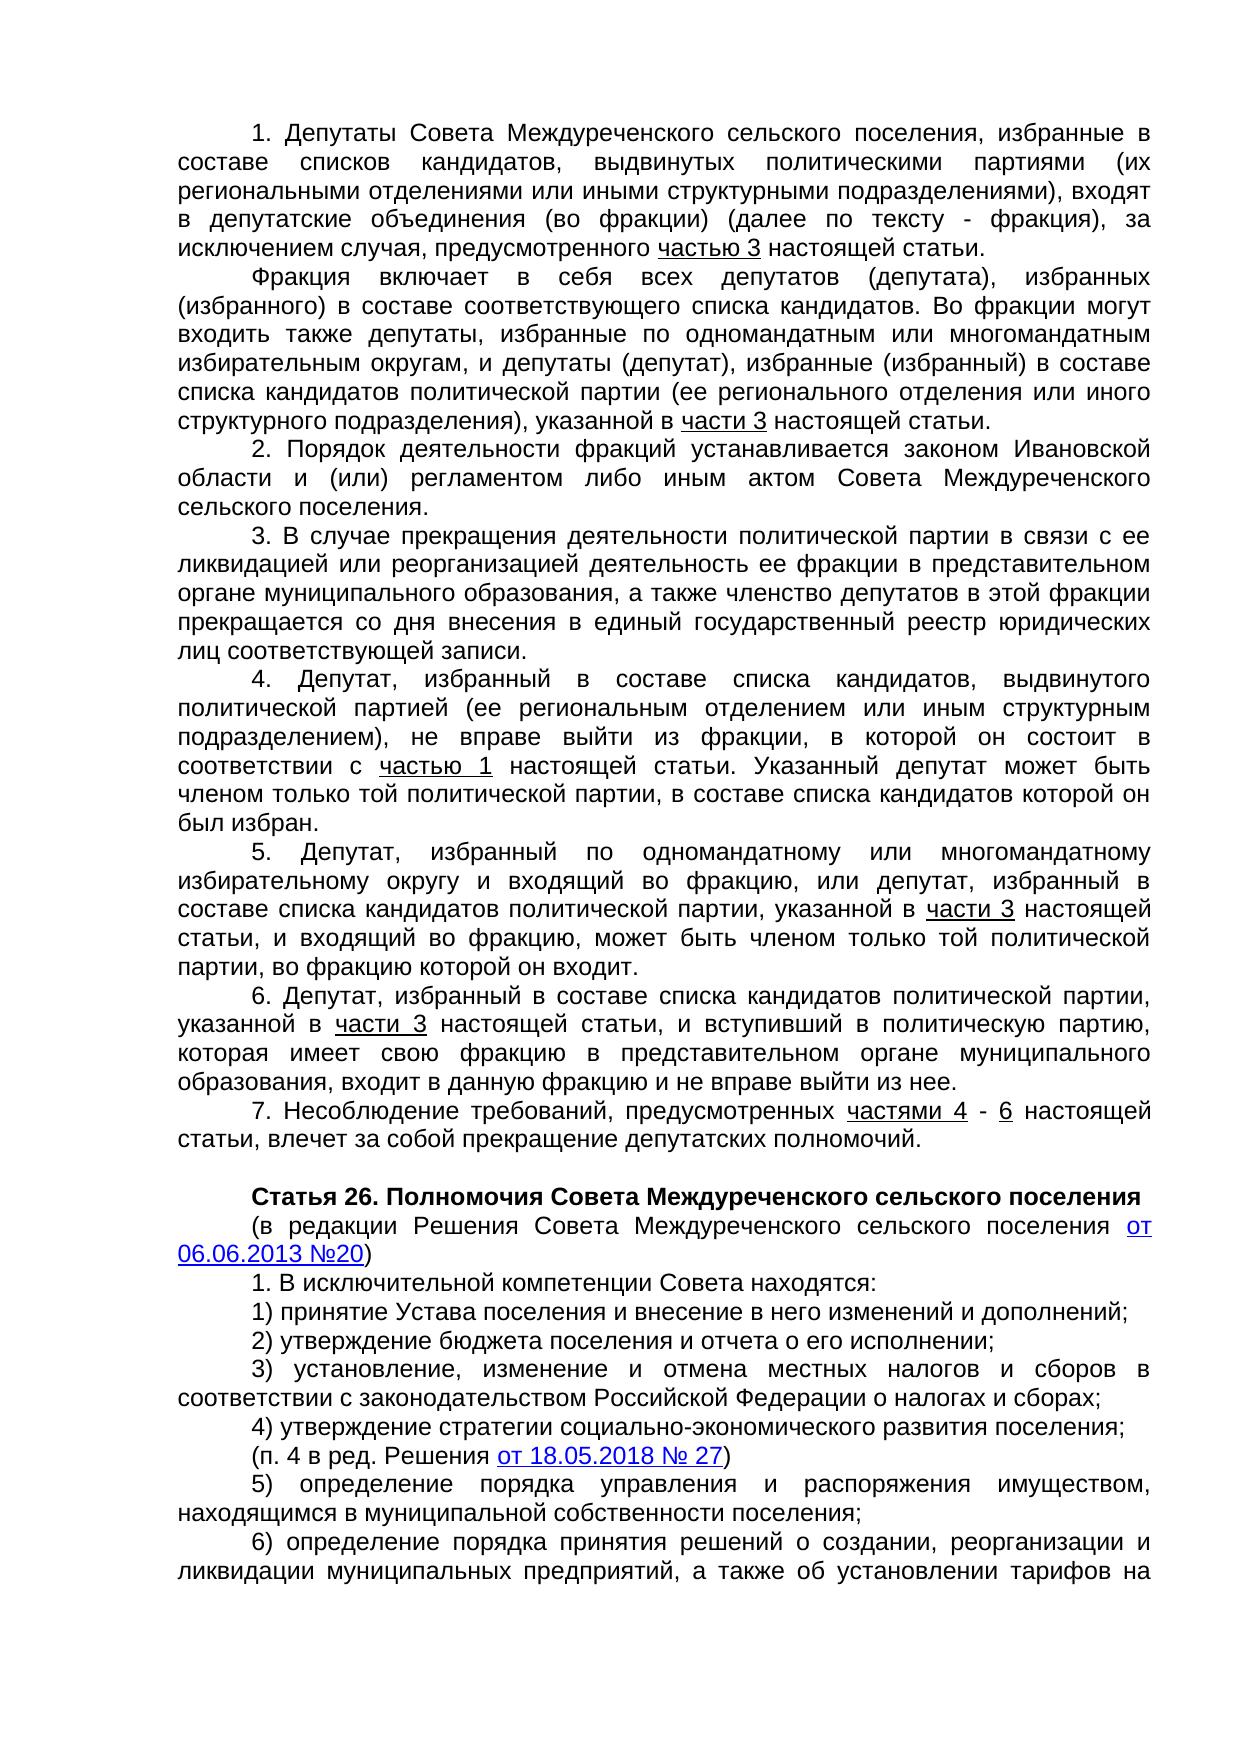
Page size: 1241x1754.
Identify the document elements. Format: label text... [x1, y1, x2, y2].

text (в редакции Решения Совета Междуреченского сельского поселения от 06.06.2013 №20) [177, 1211, 1152, 1268]
text 2. Порядок деятельности фракций устанавливается законом Ивановской области и (или) регламентом либо иным актом Совета Междуреченского сельского поселения. [177, 434, 1152, 521]
text 1) принятие Устава поселения и внесение в него изменений и дополнений; [177, 1297, 1152, 1326]
text 6. Депутат, избранный в составе списка кандидатов политической партии, указанной в части 3 настоящей статьи, и вступивший в политическую партию, которая имеет свою фракцию в представительном органе муниципального образования, входит в данную фракцию и не вправе выйти из нее. [177, 981, 1152, 1096]
text 2) утверждение бюджета поселения и отчета о его исполнении; [177, 1326, 1152, 1354]
text (п. 4 в ред. Решения от 18.05.2018 № 27) [177, 1441, 1152, 1469]
text 4. Депутат, избранный в составе списка кандидатов, выдвинутого политической партией (ее региональным отделением или иным структурным подразделением), не вправе выйти из фракции, в которой он состоит в соответствии с частью 1 настоящей статьи. Указанный депутат может быть членом только той политической партии, в составе списка кандидатов которой он был избран. [177, 664, 1152, 837]
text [177, 1527, 1152, 1584]
text 5. Депутат, избранный по одномандатному или многомандатному избирательному округу и входящий во фракцию, или депутат, избранный в составе списка кандидатов политической партии, указанной в части 3 настоящей статьи, и входящий во фракцию, может быть членом только той политической партии, во фракцию которой он входит. [177, 837, 1152, 981]
text 4) утверждение стратегии социально-экономического развития поселения; [177, 1412, 1152, 1441]
text 1. В исключительной компетенции Совета находятся: [177, 1268, 1152, 1297]
text Статья 26. Полномочия Совета Междуреченского сельского поселения [177, 1182, 1152, 1211]
text 3) установление, изменение и отмена местных налогов и сборов в соответствии с законодательством Российской Федерации о налогах и сборах; [177, 1354, 1152, 1412]
text 5) определение порядка управления и распоряжения имуществом, находящимся в муниципальной собственности поселения; [177, 1469, 1152, 1527]
text Фракция включает в себя всех депутатов (депутата), избранных (избранного) в составе соответствующего списка кандидатов. Во фракции могут входить также депутаты, избранные по одномандатным или многомандатным избирательным округам, и депутаты (депутат), избранные (избранный) в составе списка кандидатов политической партии (ее регионального отделения или иного структурного подразделения), указанной в части 3 настоящей статьи. [177, 262, 1152, 434]
text 7. Несоблюдение требований, предусмотренных частями 4 - 6 настоящей статьи, влечет за собой прекращение депутатских полномочий. [177, 1096, 1152, 1153]
text 1. Депутаты Совета Междуреченского сельского поселения, избранные в составе списков кандидатов, выдвинутых политическими партиями (их региональными отделениями или иными структурными подразделениями), входят в депутатские объединения (во фракции) (далее по тексту - фракция), за исключением случая, предусмотренного частью 3 настоящей статьи. [177, 118, 1152, 262]
text 3. В случае прекращения деятельности политической партии в связи с ее ликвидацией или реорганизацией деятельность ее фракции в представительном органе муниципального образования, а также членство депутатов в этой фракции прекращается со дня внесения в единый государственный реестр юридических лиц соответствующей записи. [177, 521, 1152, 664]
